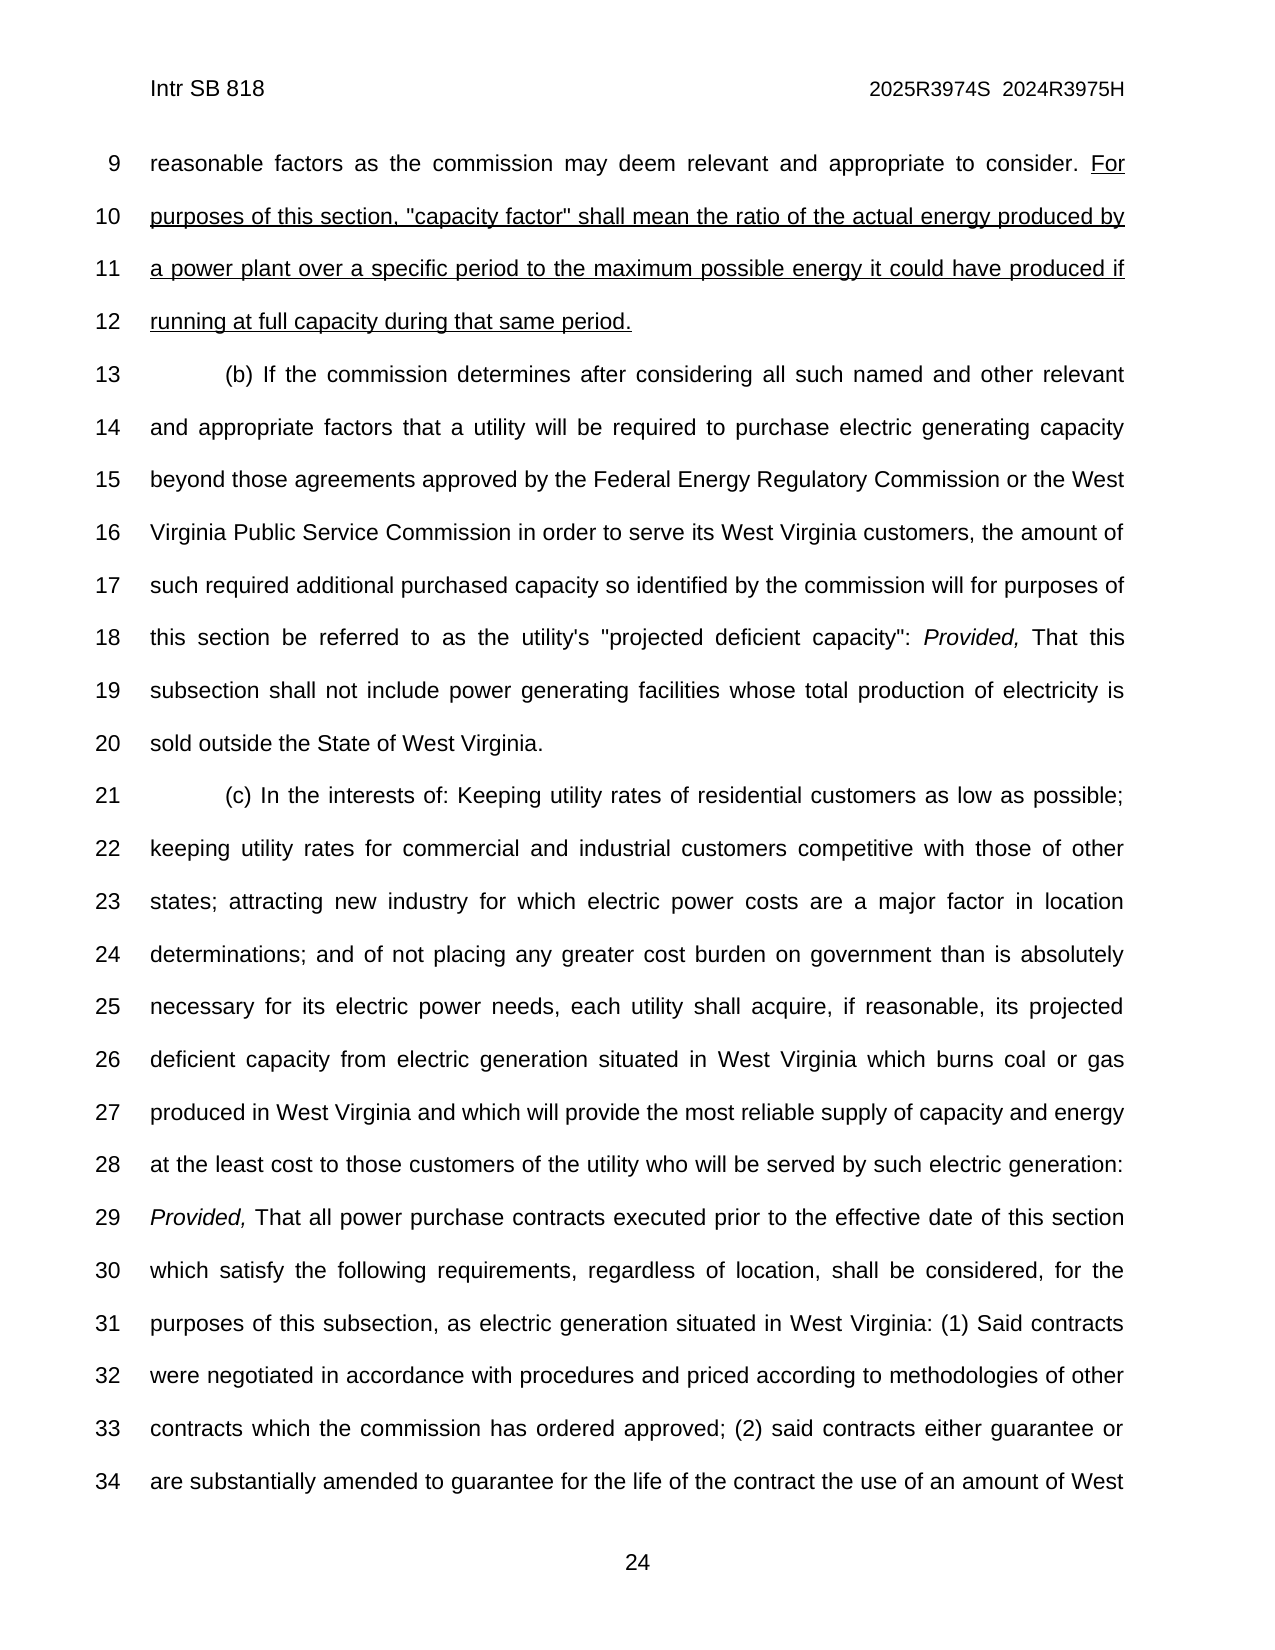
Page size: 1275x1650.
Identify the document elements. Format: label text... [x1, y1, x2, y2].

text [150, 782, 1125, 1494]
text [150, 150, 1125, 225]
text (b) If the commission determines after considering all such named and other relevant and appropriate factors that a utility will be required to purchase electric generating capacity beyond those agreements approved by the Federal Energy Regulatory Commission or the West Virginia Public Service Commission in order to serve its West Virginia customers, the amount of such required additional purchased capacity so identified by the commission will for purposes of this section be referred to as the utility's "projected deficient capacity": Provided, That this subsection shall not include power generating facilities whose total production of electricity is sold outside the State of West Virginia. [150, 361, 1125, 756]
